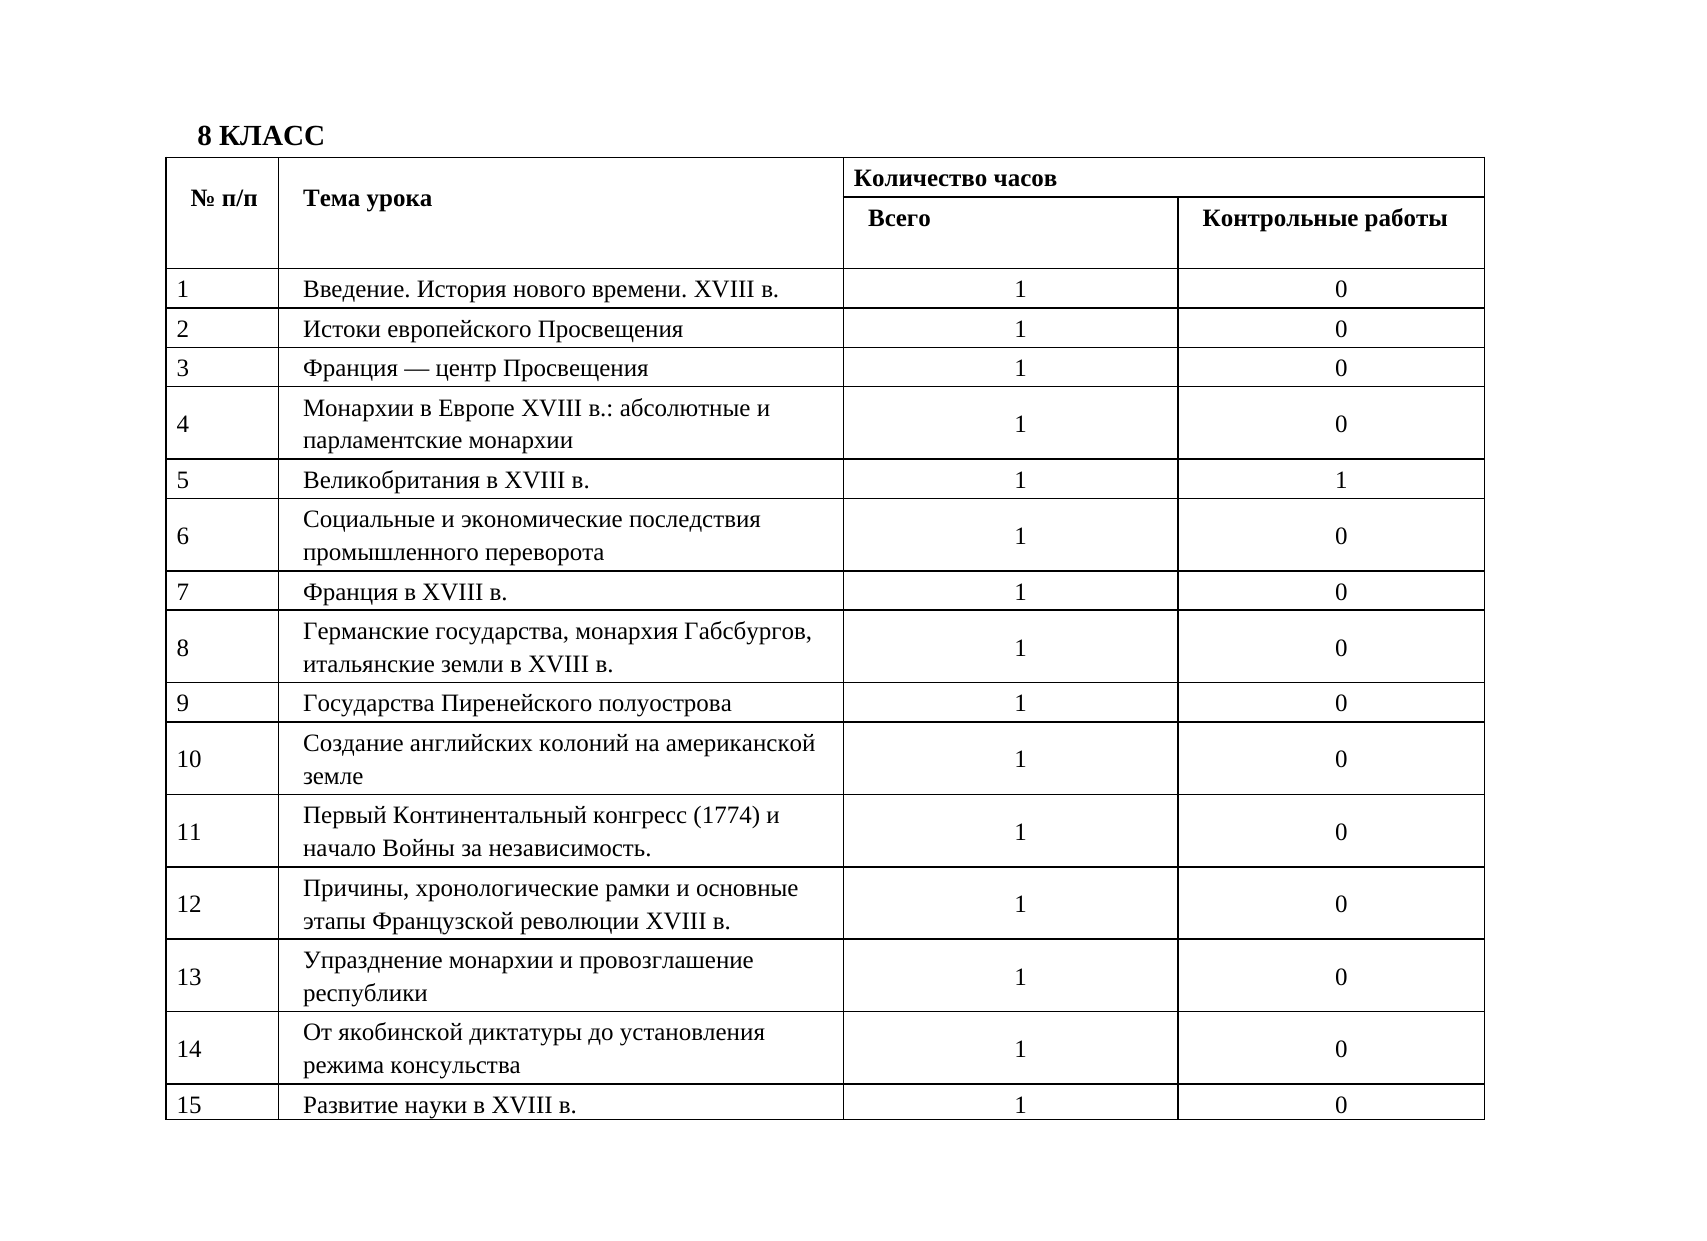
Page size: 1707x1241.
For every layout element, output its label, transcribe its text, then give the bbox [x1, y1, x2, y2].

table_cell 0 [1179, 795, 1484, 866]
table_cell 1 [844, 795, 1177, 866]
table_cell 1 [167, 269, 278, 307]
table_cell Государства Пиренейского полуострова [279, 683, 843, 721]
table_cell 11 [167, 795, 278, 866]
table_cell 1 [844, 348, 1177, 386]
table_cell 3 [167, 348, 278, 386]
table_cell Франция — центр Просвещения [279, 348, 843, 386]
table_cell Упразднение монархии и провозглашение республики [279, 940, 843, 1011]
table_cell 6 [167, 499, 278, 570]
table_cell 0 [1179, 348, 1484, 386]
table_cell 0 [1179, 1012, 1484, 1083]
table_cell 10 [167, 723, 278, 793]
table_cell Контрольные работы [1179, 198, 1484, 268]
table_cell 0 [1179, 572, 1484, 609]
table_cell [279, 1085, 843, 1119]
table_cell Германские государства, монархия Габсбургов, итальянские земли в XVIII в. [279, 611, 843, 682]
table_cell 2 [167, 309, 278, 346]
table_cell 1 [844, 683, 1177, 721]
table_cell 9 [167, 683, 278, 721]
table_cell 7 [167, 572, 278, 609]
table_cell 0 [1179, 723, 1484, 793]
table_cell Первый Континентальный конгресс (1774) и начало Войны за независимость. [279, 795, 843, 866]
table_cell Создание английских колоний на американской земле [279, 723, 843, 793]
table_cell 0 [1179, 387, 1484, 458]
table_cell 1 [844, 387, 1177, 458]
table_cell 12 [167, 868, 278, 938]
table_cell 1 [844, 309, 1177, 346]
table_cell 0 [1179, 269, 1484, 307]
table_cell 1 [1179, 460, 1484, 498]
table_cell 0 [1179, 683, 1484, 721]
table_cell 0 [1179, 940, 1484, 1011]
table_cell 0 [1179, 499, 1484, 570]
table_header Тема урока [279, 158, 843, 268]
text 8 КЛАСС [190, 118, 1618, 152]
table_cell 1 [844, 1012, 1177, 1083]
table_cell 1 [844, 460, 1177, 498]
table_cell 1 [844, 868, 1177, 938]
table_cell 4 [167, 387, 278, 458]
table_cell 1 [844, 723, 1177, 793]
table_header Количество часов [844, 158, 1484, 196]
table_cell 1 [844, 611, 1177, 682]
table_header № п/п [167, 158, 278, 268]
table_cell 0 [1179, 868, 1484, 938]
table_cell 0 [1179, 309, 1484, 346]
table_cell 1 [844, 940, 1177, 1011]
table_cell 0 [1179, 611, 1484, 682]
table_cell 15 [167, 1085, 278, 1119]
table_cell Причины, хронологические рамки и основные этапы Французской революции XVIII в. [279, 868, 843, 938]
table_cell Истоки европейского Просвещения [279, 309, 843, 346]
table_cell 5 [167, 460, 278, 498]
table_cell 13 [167, 940, 278, 1011]
table_cell Монархии в Европе XVIII в.: абсолютные и парламентские монархии [279, 387, 843, 458]
table_cell 8 [167, 611, 278, 682]
table_cell Великобритания в XVIII в. [279, 460, 843, 498]
table_cell Введение. История нового времени. XVIII в. [279, 269, 843, 307]
table_cell 0 [1179, 1085, 1484, 1119]
table_cell 14 [167, 1012, 278, 1083]
table_cell 1 [844, 269, 1177, 307]
table_cell 1 [844, 1085, 1177, 1119]
table_cell 1 [844, 499, 1177, 570]
table_cell Франция в XVIII в. [279, 572, 843, 609]
table_cell Социальные и экономические последствия промышленного переворота [279, 499, 843, 570]
table_cell 1 [844, 572, 1177, 609]
table_cell Всего [844, 198, 1177, 268]
table_cell От якобинской диктатуры до установления режима консульства [279, 1012, 843, 1083]
